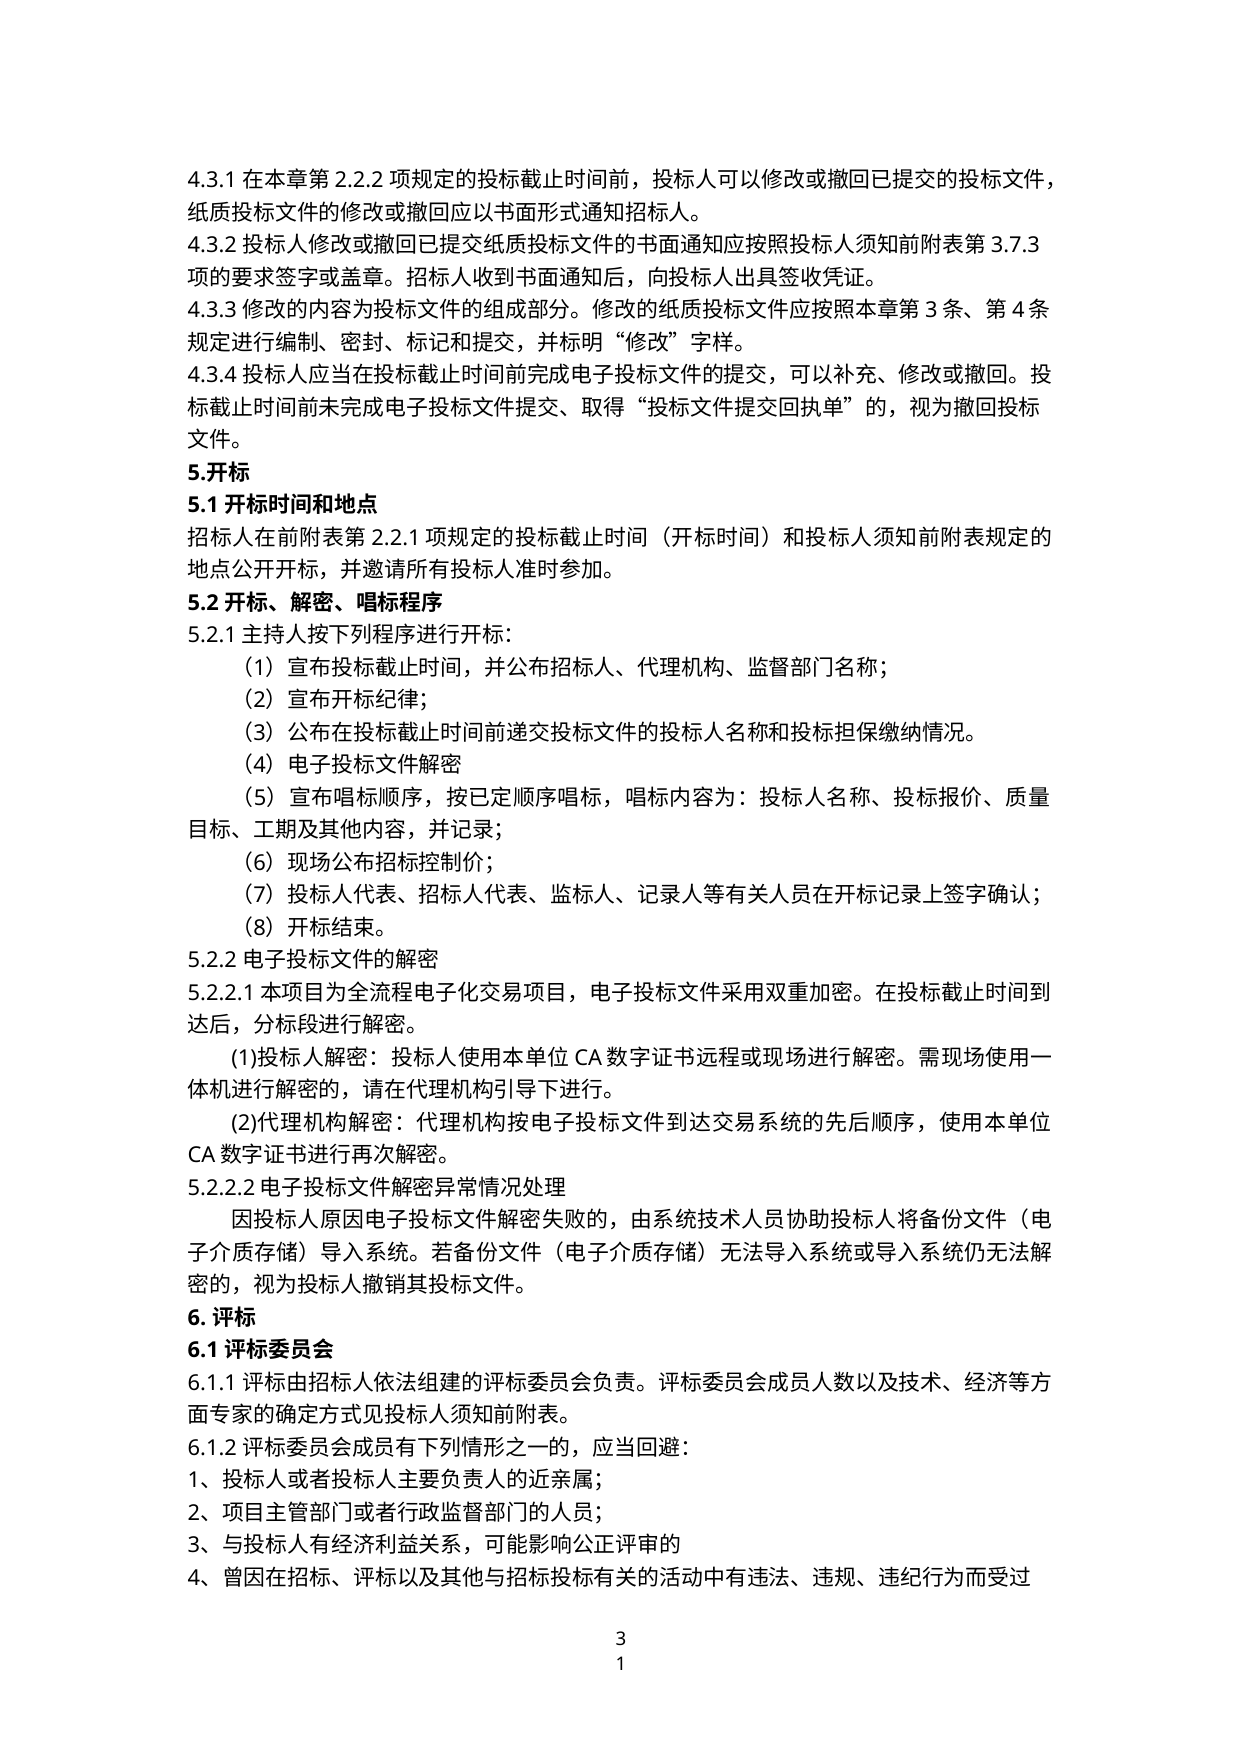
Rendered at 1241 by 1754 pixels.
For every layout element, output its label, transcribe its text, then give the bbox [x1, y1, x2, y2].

text 4.3.2 投标人修改或撤回已提交纸质投标文件的书面通知应按照投标人须知前附表第3.7.3 项的要求签字或盖章。招标人收到书面通知后，向投标人出具签收凭证。 [187, 227, 1053, 292]
text 5.2 开标、解密、唱标程序 [187, 584, 1053, 617]
text （2）宣布开标纪律； [187, 682, 1053, 714]
text 6. 评标 [187, 1299, 1053, 1332]
text 2、项目主管部门或者行政监督部门的人员； [187, 1494, 1053, 1527]
text （6）现场公布招标控制价； [187, 844, 1053, 877]
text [187, 1559, 1053, 1592]
text 1、投标人或者投标人主要负责人的近亲属； [187, 1462, 1053, 1494]
text (2)代理机构解密：代理机构按电子投标文件到达交易系统的先后顺序，使用本单位CA数字证书进行再次解密。 [187, 1104, 1053, 1169]
text 6.1.1 评标由招标人依法组建的评标委员会负责。评标委员会成员人数以及技术、经济等方面专家的确定方式见投标人须知前附表。 [187, 1364, 1053, 1429]
text (1)投标人解密：投标人使用本单位CA数字证书远程或现场进行解密。需现场使用一体机进行解密的，请在代理机构引导下进行。 [187, 1039, 1053, 1104]
text 5.2.2.2电子投标文件解密异常情况处理 [187, 1169, 1053, 1202]
text （4）电子投标文件解密 [187, 747, 1053, 779]
text 4.3.3 修改的内容为投标文件的组成部分。修改的纸质投标文件应按照本章第3条、第4条规定进行编制、密封、标记和提交，并标明“修改”字样。 [187, 292, 1053, 357]
text 6.1 评标委员会 [187, 1332, 1053, 1364]
text 5.2.1主持人按下列程序进行开标： [187, 617, 1053, 649]
text 3、与投标人有经济利益关系，可能影响公正评审的 [187, 1527, 1053, 1559]
text （1）宣布投标截止时间，并公布招标人、代理机构、监督部门名称； [187, 649, 1053, 682]
text 6.1.2 评标委员会成员有下列情形之一的，应当回避： [187, 1429, 1053, 1462]
text （3）公布在投标截止时间前递交投标文件的投标人名称和投标担保缴纳情况。 [187, 714, 1053, 747]
text 招标人在前附表第2.2.1项规定的投标截止时间（开标时间）和投标人须知前附表规定的地点公开开标，并邀请所有投标人准时参加。 [187, 519, 1053, 584]
text 4.3.4 投标人应当在投标截止时间前完成电子投标文件的提交，可以补充、修改或撤回。投标截止时间前未完成电子投标文件提交、取得“投标文件提交回执单”的，视为撤回投标文件。 [187, 357, 1053, 454]
text （7）投标人代表、招标人代表、监标人、记录人等有关人员在开标记录上签字确认； [187, 877, 1053, 909]
text （5）宣布唱标顺序，按已定顺序唱标，唱标内容为：投标人名称、投标报价、质量目标、工期及其他内容，并记录； [187, 779, 1053, 844]
text 5.2.2 电子投标文件的解密 [187, 942, 1053, 974]
text 因投标人原因电子投标文件解密失败的，由系统技术人员协助投标人将备份文件（电子介质存储）导入系统。若备份文件（电子介质存储）无法导入系统或导入系统仍无法解密的，视为投标人撤销其投标文件。 [187, 1202, 1053, 1299]
text 4.3.1 在本章第2.2.2 项规定的投标截止时间前，投标人可以修改或撤回已提交的投标文件，纸质投标文件的修改或撤回应以书面形式通知招标人。 [187, 162, 1053, 227]
text 5.开标 [187, 454, 1053, 487]
text （8）开标结束。 [187, 909, 1053, 942]
text 5.2.2.1本项目为全流程电子化交易项目，电子投标文件采用双重加密。在投标截止时间到达后，分标段进行解密。 [187, 974, 1053, 1039]
text 5.1 开标时间和地点 [187, 487, 1053, 519]
